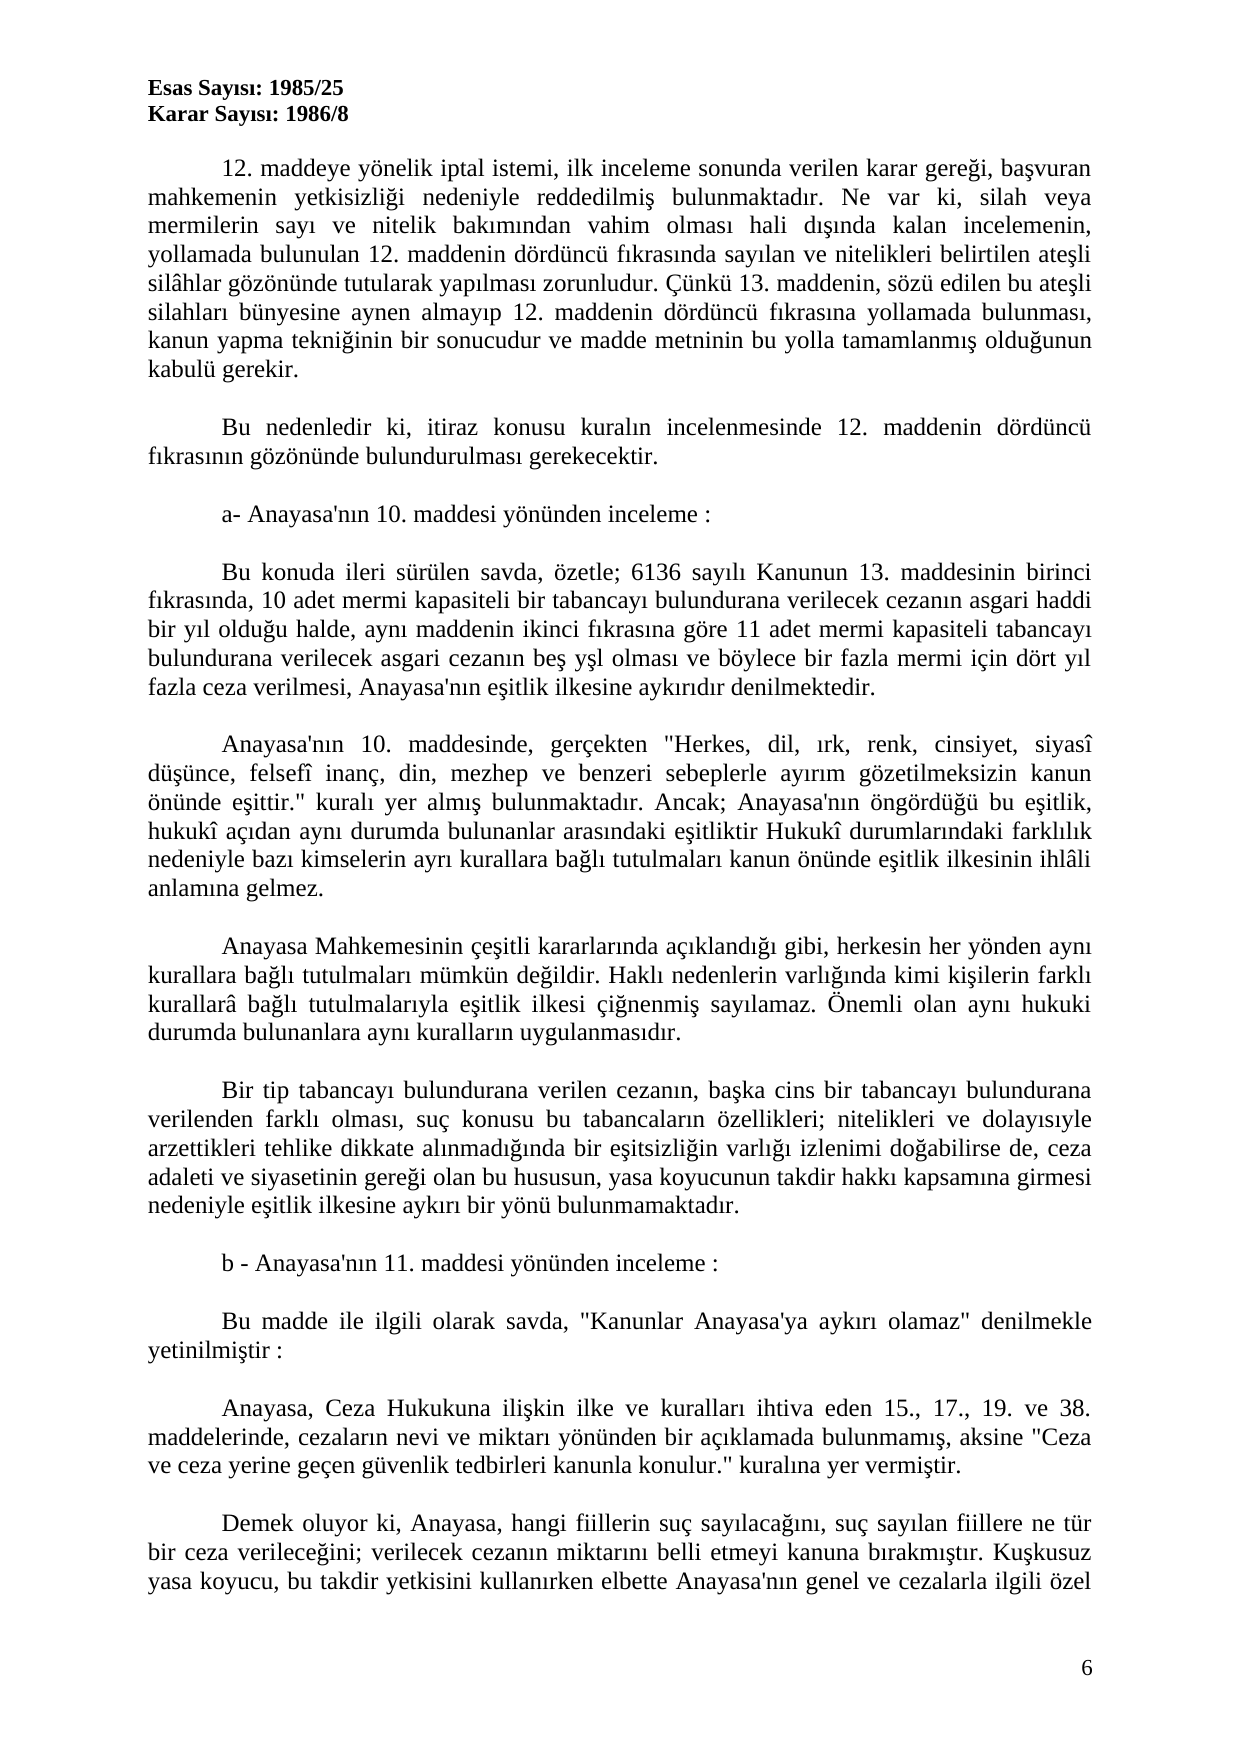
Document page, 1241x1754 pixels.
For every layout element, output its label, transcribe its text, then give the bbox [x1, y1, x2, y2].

text 12. maddeye yönelik iptal istemi, ilk inceleme sonunda verilen karar gereği, başvuran mahkemenin yetkisizliği nedeniyle reddedilmiş bulunmaktadır. Ne var ki, silah veya mermilerin sayı ve nitelik bakımından vahim olması hali dışında kalan incelemenin, yollamada bulunulan 12. maddenin dördüncü fıkrasında sayılan ve nitelikleri belirtilen ateşli silâhlar gözönünde tutularak yapılması zorunludur. Çünkü 13. maddenin, sözü edilen bu ateşli silahları bünyesine aynen almayıp 12. maddenin dördüncü fıkrasına yollamada bulunması, kanun yapma tekniğinin bir sonucudur ve madde metninin bu yolla tamamlanmış olduğunun kabulü gerekir. [148, 153, 1093, 383]
text Anayasa'nın 10. maddesinde, gerçekten "Herkes, dil, ırk, renk, cinsiyet, siyasî düşünce, felsefî inanç, din, mezhep ve benzeri sebeplerle ayırım gözetilmeksizin kanun önünde eşittir." kuralı yer almış bulunmaktadır. Ancak; Anayasa'nın öngördüğü bu eşitlik, hukukî açıdan aynı durumda bulunanlar arasındaki eşitliktir Hukukî durumlarındaki farklılık nedeniyle bazı kimselerin ayrı kurallara bağlı tutulmaları kanun önünde eşitlik ilkesinin ihlâli anlamına gelmez. [148, 729, 1093, 902]
text Bu nedenledir ki, itiraz konusu kuralın incelenmesinde 12. maddenin dördüncü fıkrasının gözönünde bulundurulması gerekecektir. [148, 412, 1093, 469]
text a- Anayasa'nın 10. maddesi yönünden inceleme : [148, 499, 1093, 527]
text Bu madde ile ilgili olarak savda, "Kanunlar Anayasa'ya aykırı olamaz" denilmekle yetinilmiştir : [148, 1306, 1093, 1364]
text Anayasa, Ceza Hukukuna ilişkin ilke ve kuralları ihtiva eden 15., 17., 19. ve 38. maddelerinde, cezaların nevi ve miktarı yönünden bir açıklamada bulunmamış, aksine "Ceza ve ceza yerine geçen güvenlik tedbirleri kanunla konulur." kuralına yer vermiştir. [148, 1393, 1093, 1479]
text Bu konuda ileri sürülen savda, özetle; 6136 sayılı Kanunun 13. maddesinin birinci fıkrasında, 10 adet mermi kapasiteli bir tabancayı bulundurana verilecek cezanın asgari haddi bir yıl olduğu halde, aynı maddenin ikinci fıkrasına göre 11 adet mermi kapasiteli tabancayı bulundurana verilecek asgari cezanın beş yşl olması ve böylece bir fazla mermi için dört yıl fazla ceza verilmesi, Anayasa'nın eşitlik ilkesine aykırıdır denilmektedir. [148, 557, 1093, 700]
text Bir tip tabancayı bulundurana verilen cezanın, başka cins bir tabancayı bulundurana verilenden farklı olması, suç konusu bu tabancaların özellikleri; nitelikleri ve dolayısıyle arzettikleri tehlike dikkate alınmadığında bir eşitsizliğin varlığı izlenimi doğabilirse de, ceza adaleti ve siyasetinin gereği olan bu hususun, yasa koyucunun takdir hakkı kapsamına girmesi nedeniyle eşitlik ilkesine aykırı bir yönü bulunmamaktadır. [148, 1075, 1093, 1219]
text b - Anayasa'nın 11. maddesi yönünden inceleme : [148, 1248, 1093, 1277]
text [148, 1508, 1093, 1594]
text Anayasa Mahkemesinin çeşitli kararlarında açıklandığı gibi, herkesin her yönden aynı kurallara bağlı tutulmaları mümkün değildir. Haklı nedenlerin varlığında kimi kişilerin farklı kurallarâ bağlı tutulmalarıyla eşitlik ilkesi çiğnenmiş sayılamaz. Önemli olan aynı hukuki durumda bulunanlara aynı kuralların uygulanmasıdır. [148, 931, 1093, 1046]
